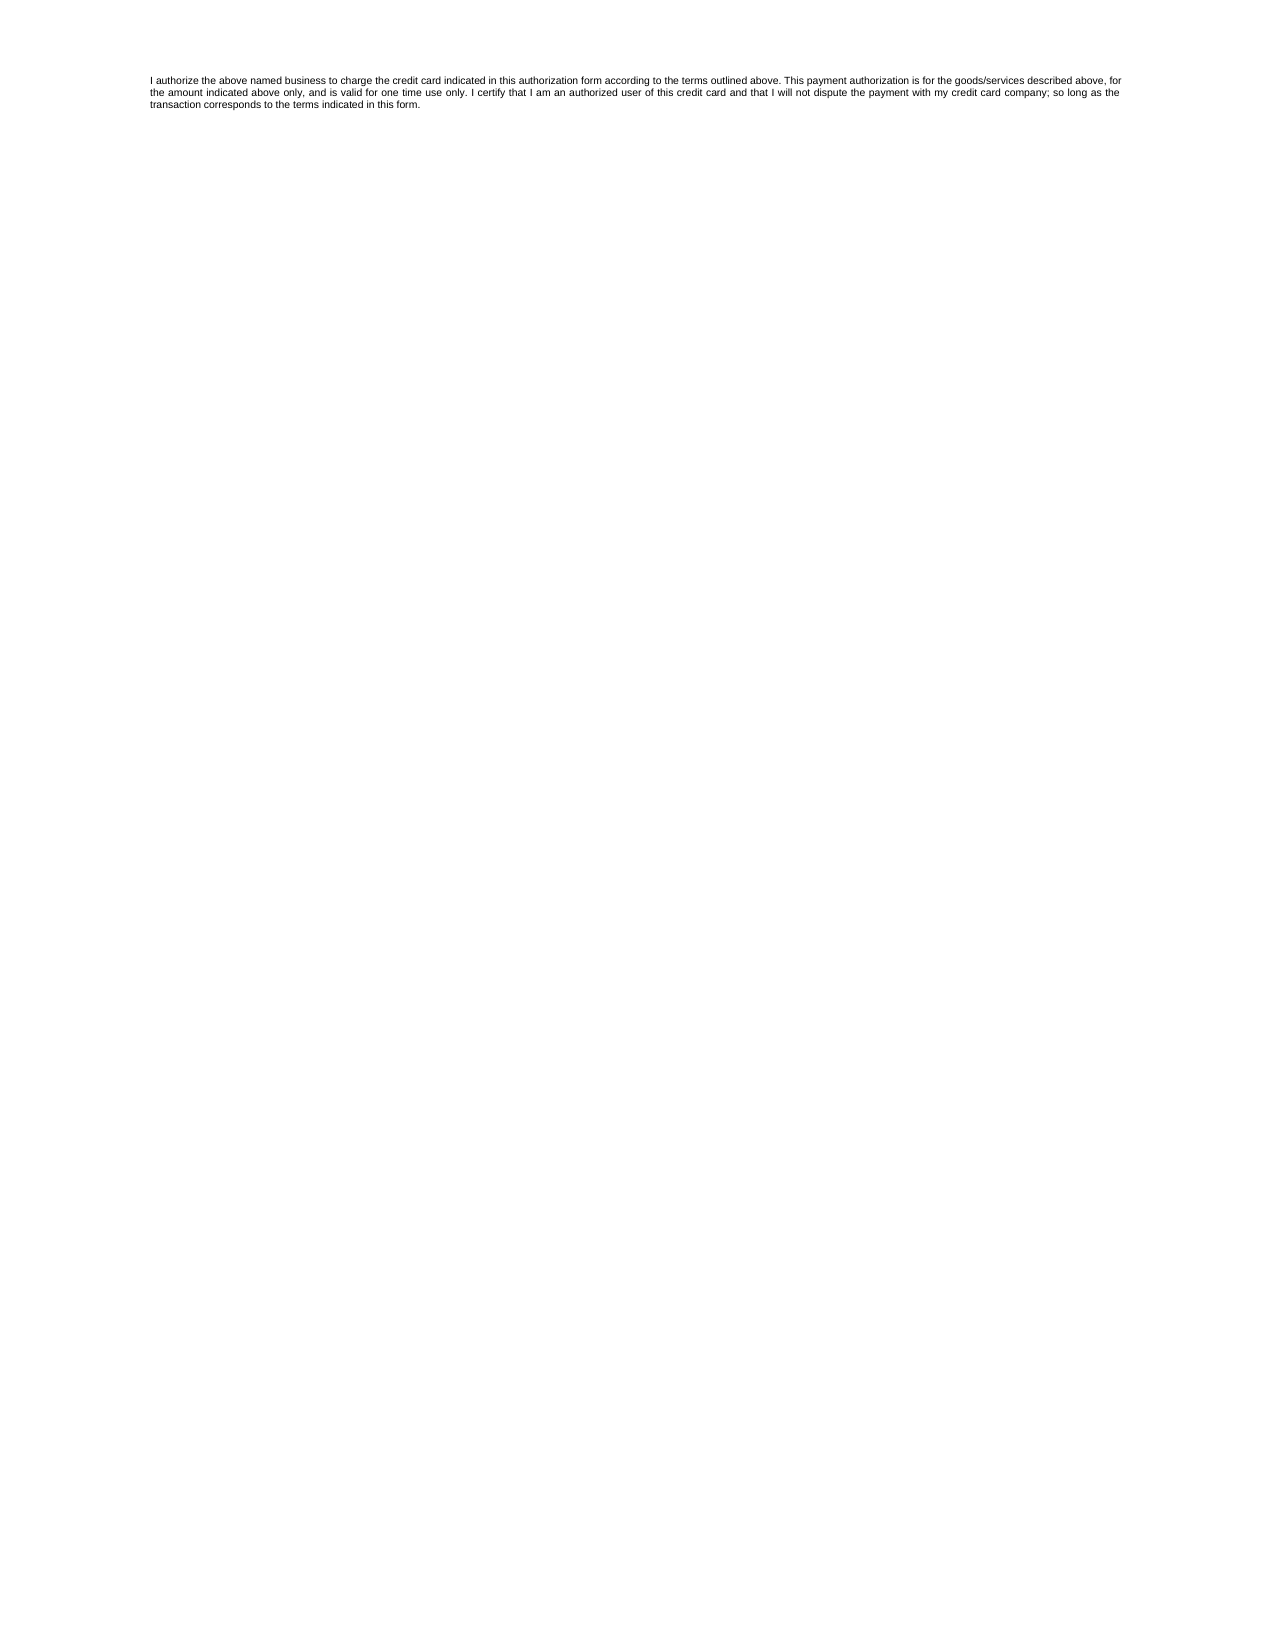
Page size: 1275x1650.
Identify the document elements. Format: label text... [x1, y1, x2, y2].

text I authorize the above named business to charge the credit card indicated in this authorization form according to the terms outlined above. This payment authorization is for the goods/services described above, for the amount indicated above only, and is valid for one time use only. I certify that I am an authorized user of this credit card and that I will not dispute the payment with my credit card company; so long as the transaction corresponds to the terms indicated in this form. [150, 75, 1125, 111]
